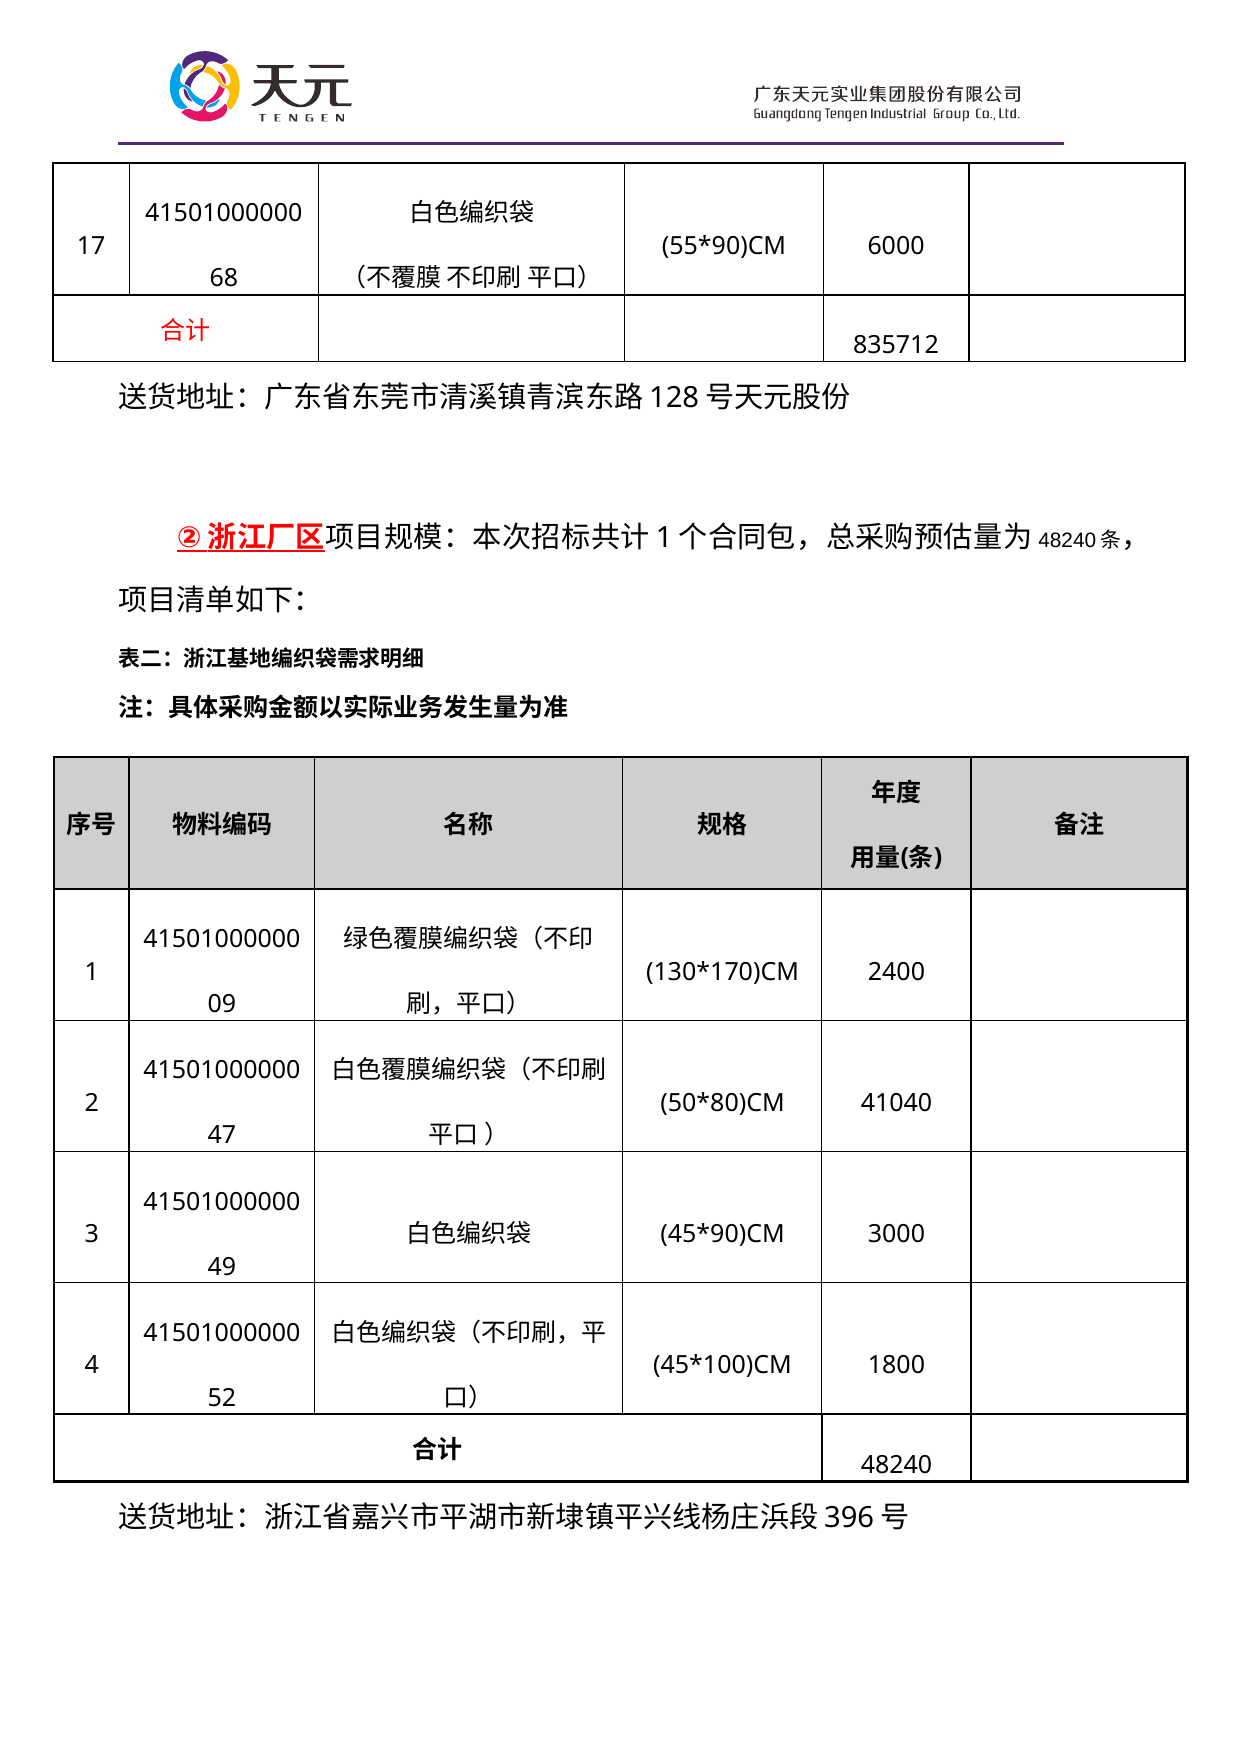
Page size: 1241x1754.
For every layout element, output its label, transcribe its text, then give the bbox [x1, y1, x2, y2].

table_cell 835712 [824, 296, 968, 361]
table_cell [972, 1021, 1186, 1151]
table_cell [972, 1283, 1186, 1413]
table_cell 白色编织袋（不印刷，平口） [315, 1283, 622, 1413]
table_cell (55*90)CM [625, 164, 823, 294]
table_cell [970, 296, 1184, 361]
table_cell 1800 [822, 1283, 970, 1413]
table_cell (50*80)CM [623, 1021, 821, 1151]
table_header 名称 [315, 758, 622, 888]
table_cell 4150100000047 [130, 1021, 314, 1151]
table_cell 白色覆膜编织袋（不印刷 平口 ） [315, 1021, 622, 1151]
table_cell (45*100)CM [623, 1283, 821, 1413]
table_header 序号 [55, 758, 128, 888]
table_cell [972, 1152, 1186, 1282]
text 表二：浙江基地编织袋需求明细 [118, 640, 1122, 673]
table_cell 合计 [55, 1415, 821, 1480]
table_header 年度 用量(条) [822, 758, 970, 888]
table_cell 17 [54, 164, 129, 294]
list ②浙江厂区项目规模：本次招标共计1个合同包，总采购预估量为48240条，项目清单如下： [118, 513, 1122, 619]
table_cell 合计 [54, 296, 318, 361]
table_cell 白色编织袋 （不覆膜 不印刷 平口） [319, 164, 624, 294]
table_header 物料编码 [130, 758, 314, 888]
table_cell 3000 [822, 1152, 970, 1282]
text 送货地址：广东省东莞市清溪镇青滨东路128号天元股份 [118, 362, 1122, 427]
table_cell 4 [55, 1283, 128, 1413]
table_cell [319, 296, 624, 361]
table_cell 41040 [822, 1021, 970, 1151]
text 送货地址：浙江省嘉兴市平湖市新埭镇平兴线杨庄浜段396号 [118, 1483, 1122, 1547]
text 注：具体采购金额以实际业务发生量为准 [118, 673, 1122, 738]
table_cell [970, 164, 1184, 294]
table_cell 4150100000049 [130, 1152, 314, 1282]
table_header 规格 [623, 758, 821, 888]
table_cell 4150100000009 [130, 890, 314, 1020]
table_cell 6000 [824, 164, 968, 294]
table_cell 4150100000052 [130, 1283, 314, 1413]
table_cell 48240 [823, 1415, 970, 1480]
table_cell 白色编织袋 [315, 1152, 622, 1282]
table_cell (130*170)CM [623, 890, 821, 1020]
table_cell (45*90)CM [623, 1152, 821, 1282]
table_cell 3 [55, 1152, 128, 1282]
table_cell 绿色覆膜编织袋（不印刷，平口） [315, 890, 622, 1020]
table_cell [972, 1415, 1186, 1480]
table_cell 2 [55, 1021, 128, 1151]
table_cell 1 [55, 890, 128, 1020]
table_header 备注 [972, 758, 1186, 888]
table_cell 2400 [822, 890, 970, 1020]
table_cell 4150100000068 [130, 164, 318, 294]
table_cell [972, 890, 1186, 1020]
table_cell [625, 296, 823, 361]
